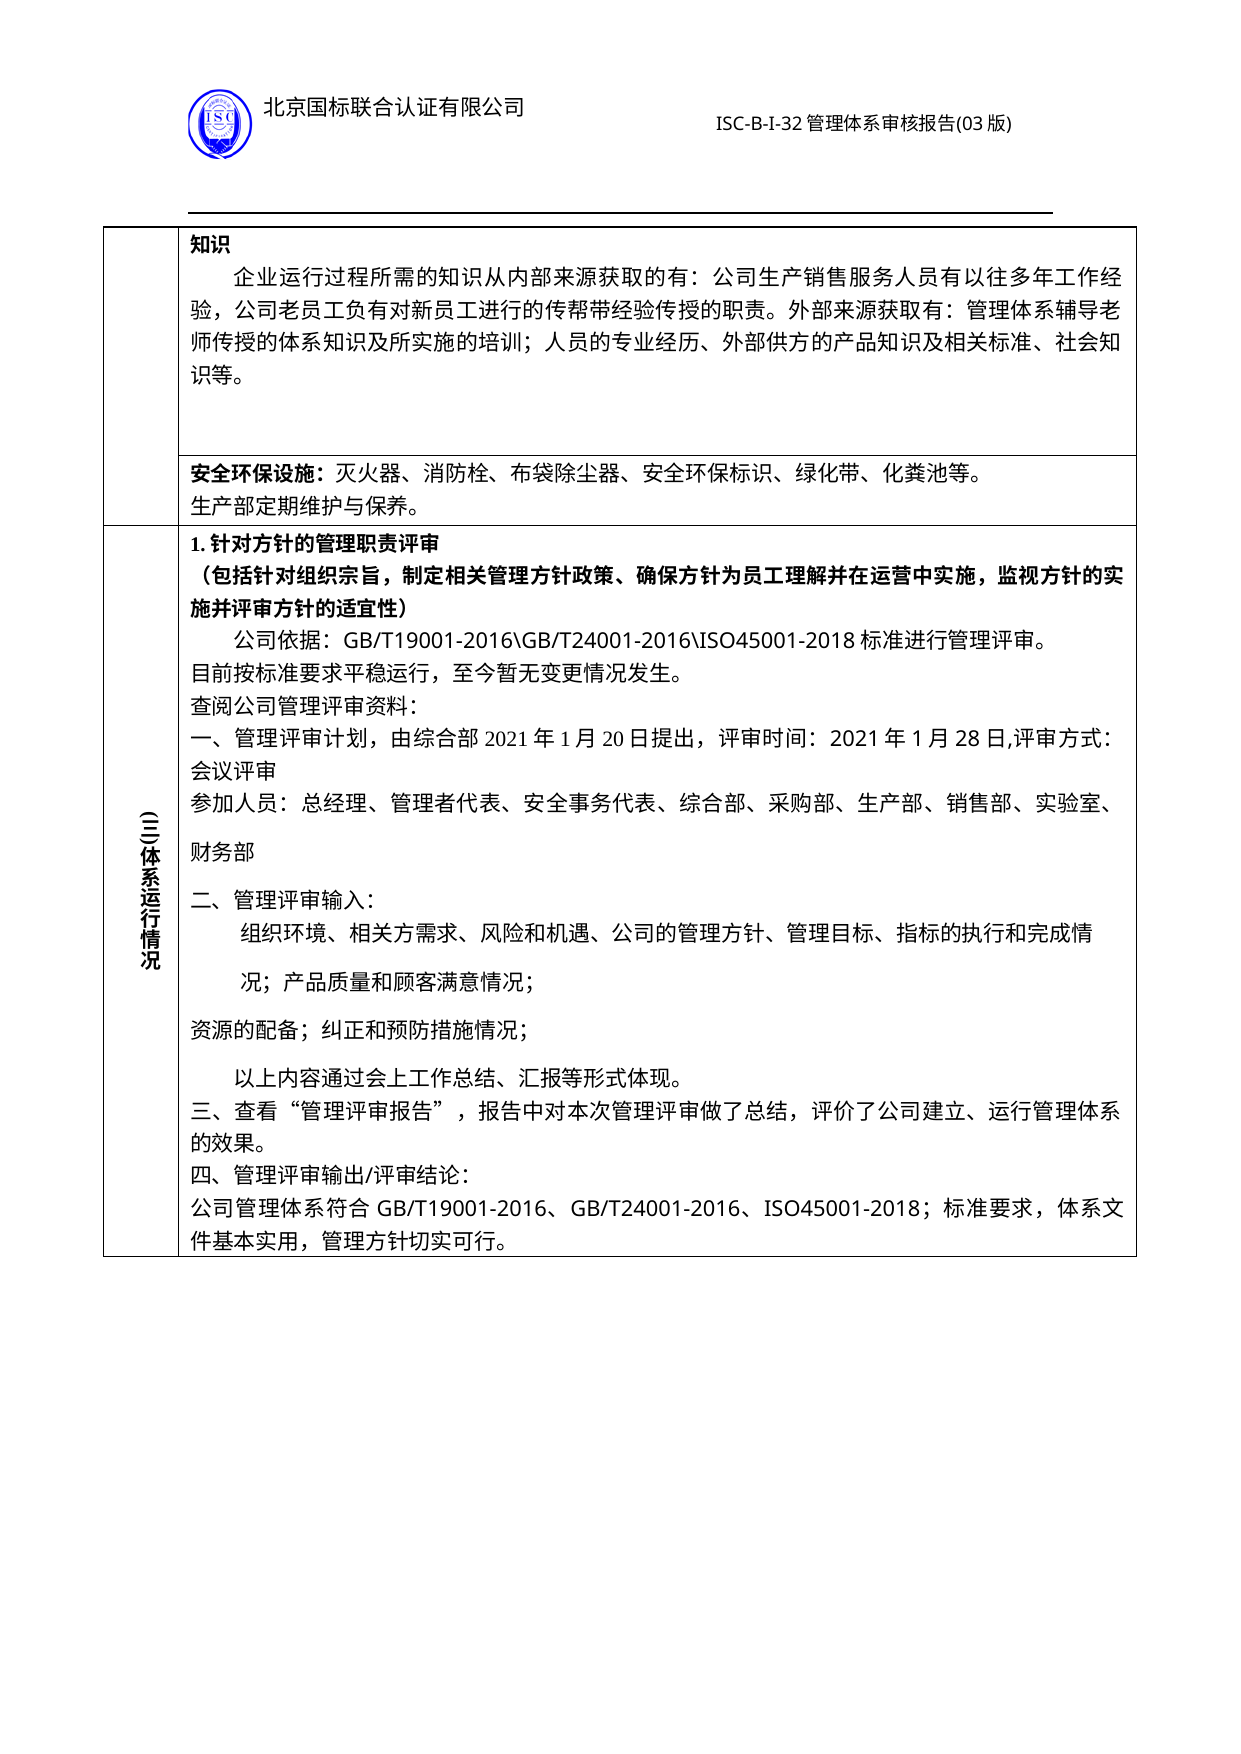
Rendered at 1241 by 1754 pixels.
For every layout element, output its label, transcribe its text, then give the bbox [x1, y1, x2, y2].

table_cell 1. 针对方针的管理职责评审 （包括针对组织宗旨，制定相关管理方针政策、确保方针为员工理解并在运营中实施，监视方针的实施并评审方针的适宜性） 公司依据：GB/T19001-2016\GB/T24001-2016\ISO45001-2018标准进行管理评审。 目前按标准要求平稳运行，至今暂无变更情况发生。 查阅公司管理评审资料： 一、管理评审计划，由综合部2021年1月20日提出，评审时间：2021年1月28日,评审方式：会议评审 参加人员：总经理、管理者代表、安全事务代表、综合部、采购部、生产部、销售部、实验室、财务部 二、管理评审输入： 组织环境、相关方需求、风险和机遇、公司的管理方针、管理目标、指标的执行和完成情况；产品质量和顾客满意情况； 资源的配备；纠正和预防措施情况； 以上内容通过会上工作总结、汇报等形式体现。 三、查看“管理评审报告”，报告中对本次管理评审做了总结，评价了公司建立、运行管理体系的效果。 四、管理评审输出/评审结论： 公司管理体系符合GB/T19001-2016、GB/T24001-2016、ISO45001-2018；标准要求，体系文件基本实用，管理方针切实可行。 [179, 526, 1136, 1256]
picture [187, 89, 253, 158]
table_cell (三)体系运行情况 [104, 526, 178, 1256]
table_cell 知识 企业运行过程所需的知识从内部来源获取的有：公司生产销售服务人员有以往多年工作经验，公司老员工负有对新员工进行的传帮带经验传授的职责。外部来源获取有：管理体系辅导老师传授的体系知识及所实施的培训；人员的专业经历、外部供方的产品知识及相关标准、社会知识等。 [179, 228, 1136, 455]
table_cell 安全环保设施：灭火器、消防栓、布袋除尘器、安全环保标识、绿化带、化粪池等。 生产部定期维护与保养。 [179, 456, 1136, 525]
